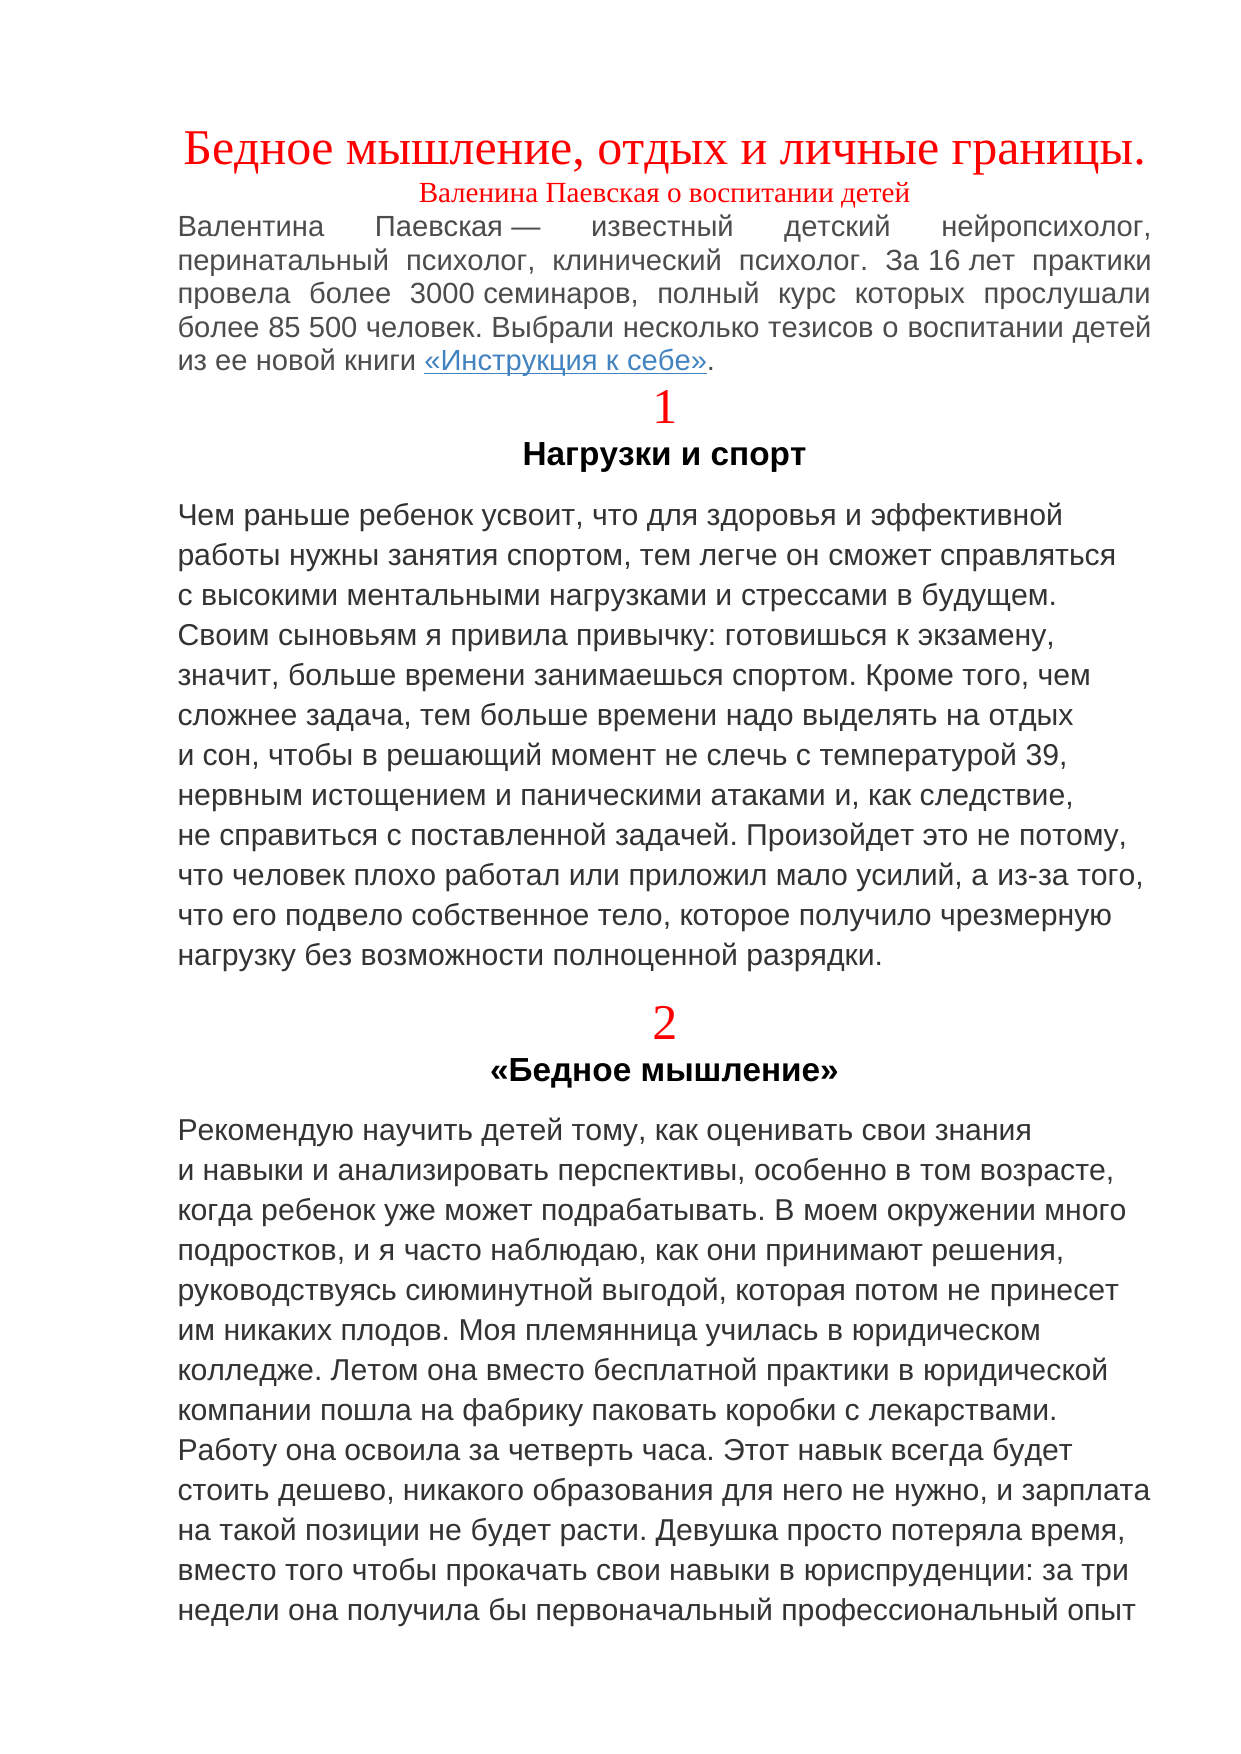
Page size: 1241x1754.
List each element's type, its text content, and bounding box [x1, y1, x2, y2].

text Бедное мышление, отдых и личные границы. [177, 118, 1152, 176]
text «Бедное мышление» [177, 1050, 1152, 1088]
text Валентина Паевская — известный детский нейропсихолог, перинатальный психолог, клинический психолог. За 16 лет практики провела более 3000 семинаров, полный курс которых прослушали более 85 500 человек. Выбрали несколько тезисов о воспитании детей из ее новой книги «Инструкция к себе». [177, 209, 1152, 377]
text Чем раньше ребенок усвоит, что для здоровья и эффективной работы нужны занятия спортом, тем легче он сможет справляться с высокими ментальными нагрузками и стрессами в будущем. Своим сыновьям я привила привычку: готовишься к экзамену, значит, больше времени занимаешься спортом. Кроме того, чем сложнее задача, тем больше времени надо выделять на отдых и сон, чтобы в решающий момент не слечь с температурой 39, нервным истощением и паническими атаками и, как следствие, не справиться с поставленной задачей. Произойдет это не потому, что человек плохо работал или приложил мало усилий, а из-за того, что его подвело собственное тело, которое получило чрезмерную нагрузку без возможности полноценной разрядки. [177, 492, 1152, 972]
text 2 [177, 992, 1152, 1050]
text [177, 1107, 1152, 1627]
text 1 [177, 377, 1152, 434]
text Нагрузки и спорт [177, 434, 1152, 473]
text Валенина Паевская о воспитании детей [177, 176, 1152, 209]
